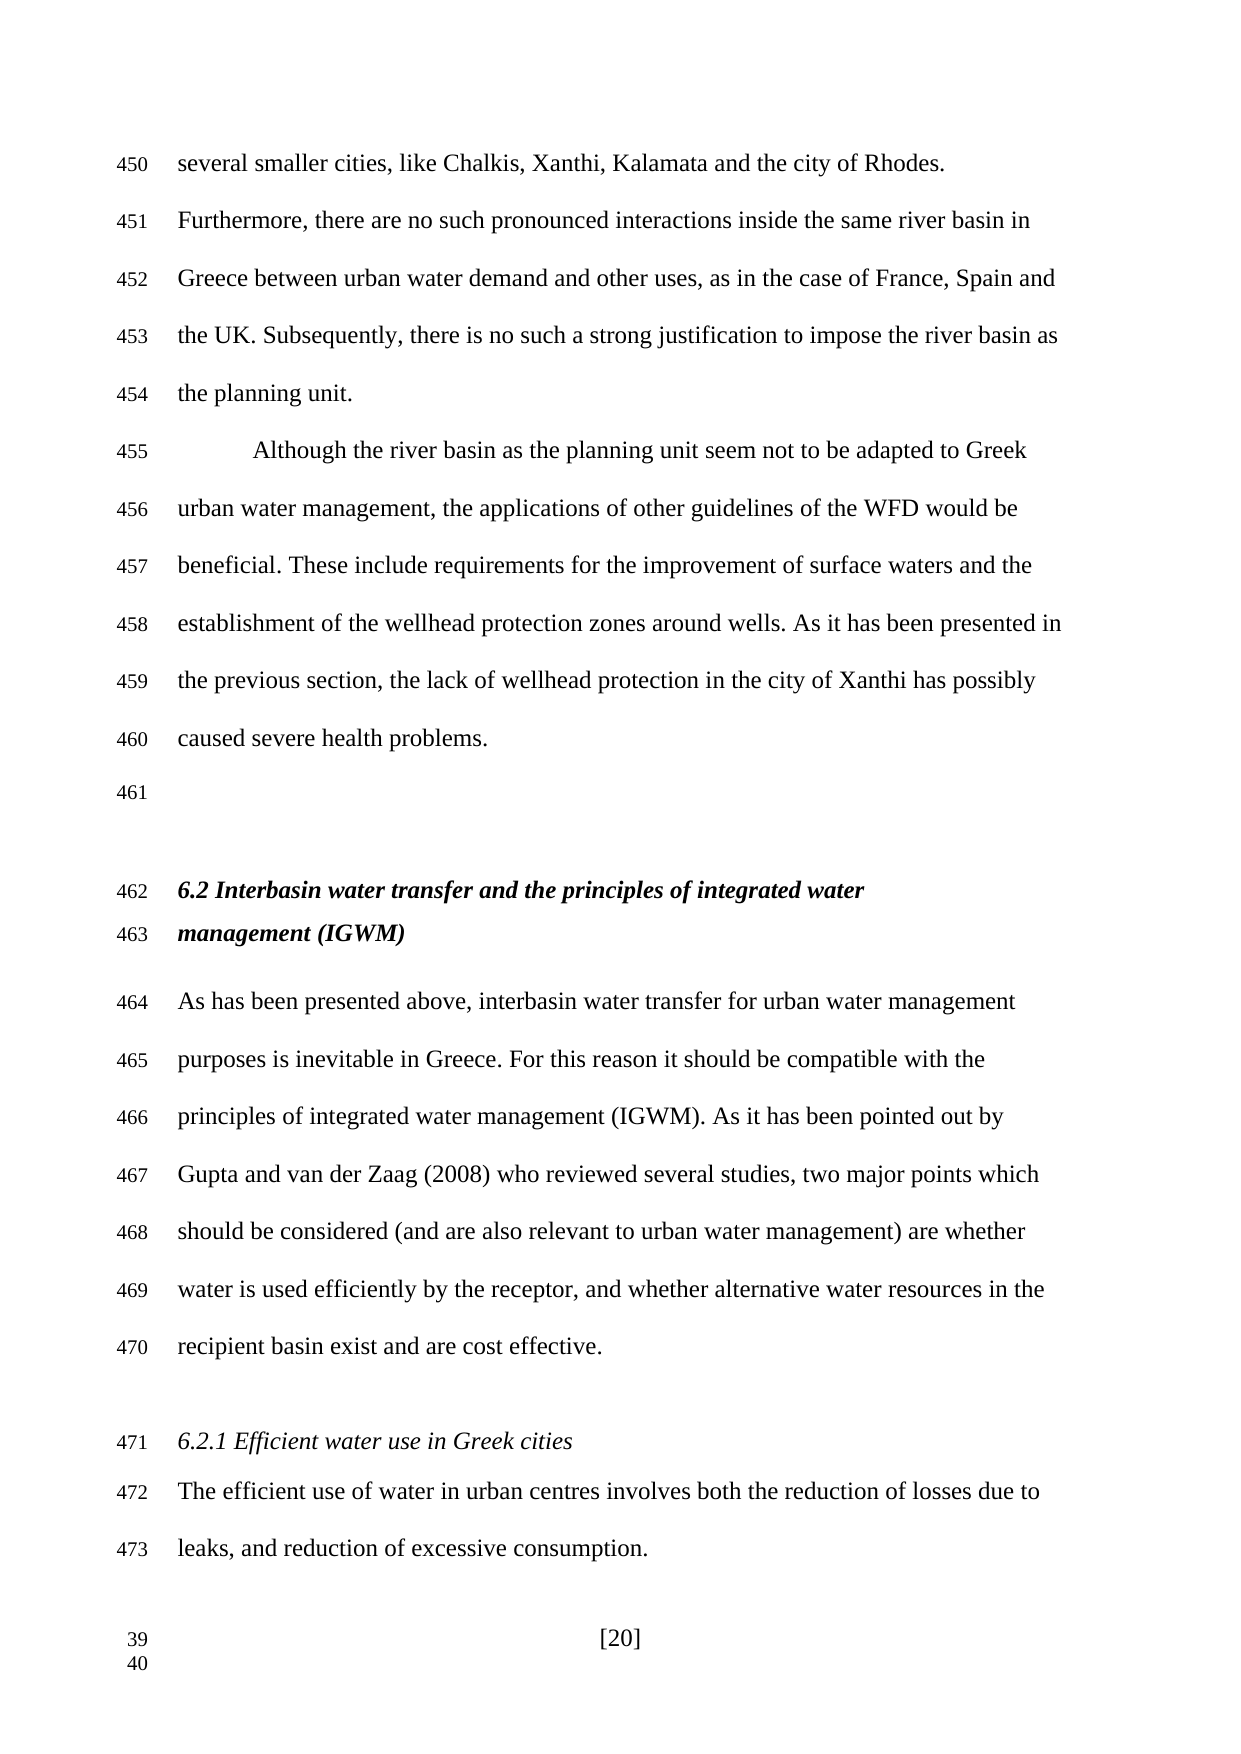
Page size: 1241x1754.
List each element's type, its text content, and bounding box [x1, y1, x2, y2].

text Although the river basin as the planning unit seem not to be adapted to Greek urban water management, the applications of other guidelines of the WFD would be beneficial. These include requirements for the improvement of surface waters and the establishment of the wellhead protection zones around wells. As it has been presented in the previous section, the lack of wellhead protection in the city of Xanthi has possibly caused severe health problems. [177, 435, 1063, 751]
subtitle 6.2.1 Efficient water use in Greek cities [177, 1426, 1004, 1455]
subtitle 6.2 Interbasin water transfer and the principles of integrated water management (IGWM) [177, 875, 1004, 947]
text The efficient use of water in urban centres involves both the reduction of losses due to leaks, and reduction of excessive consumption. [177, 1476, 1063, 1562]
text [177, 148, 1063, 406]
text As has been presented above, interbasin water transfer for urban water management purposes is inevitable in Greece. For this reason it should be compatible with the principles of integrated water management (IGWM). As it has been pointed out by Gupta and van der Zaag (2008) who reviewed several studies, two major points which should be considered (and are also relevant to urban water management) are whether water is used efficiently by the receptor, and whether alternative water resources in the recipient basin exist and are cost effective. [177, 986, 1063, 1360]
